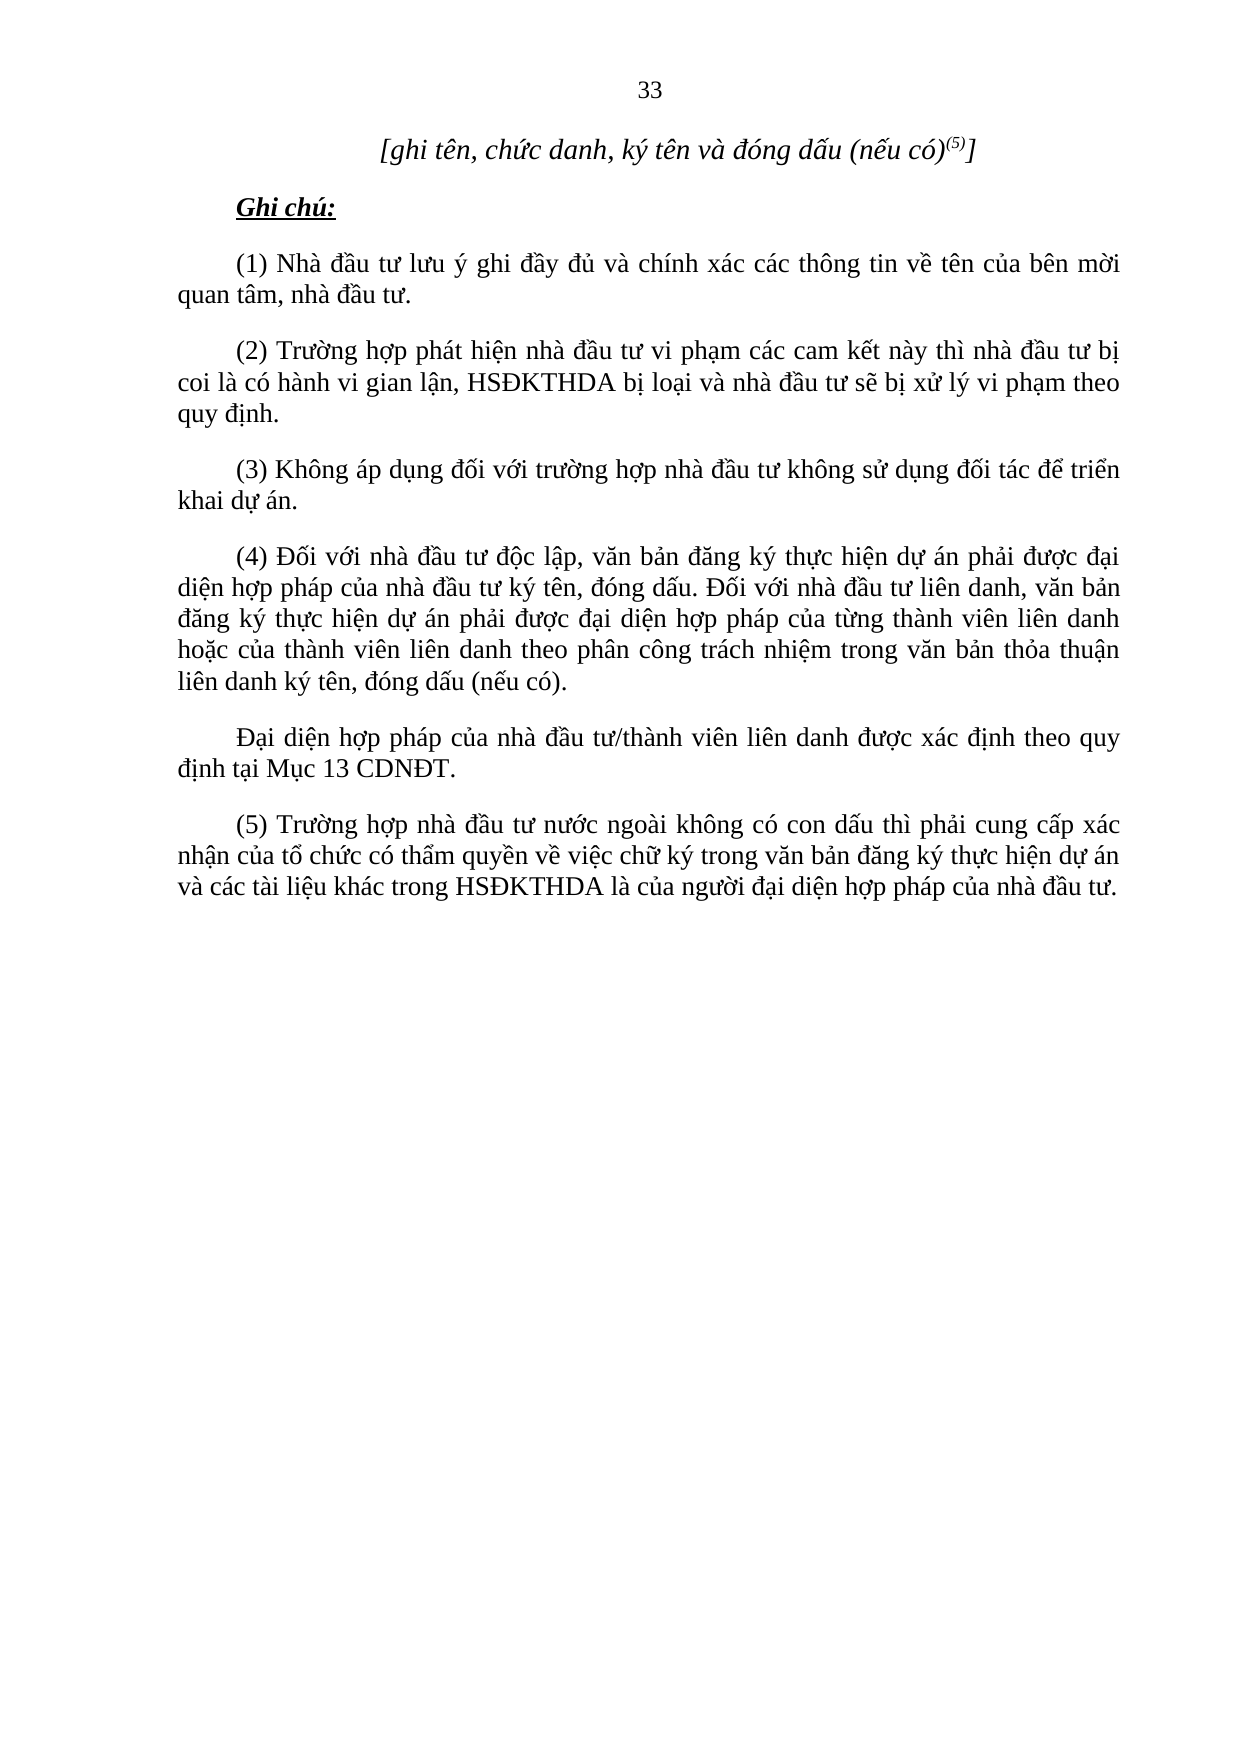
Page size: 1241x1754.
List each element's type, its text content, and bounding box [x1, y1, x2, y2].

text (2) Trường hợp phát hiện nhà đầu tư vi phạm các cam kết này thì nhà đầu tư bị coi là có hành vi gian lận, HSĐKTHDA bị loại và nhà đầu tư sẽ bị xử lý vi phạm theo quy định. [177, 334, 1122, 428]
text (4) Đối với nhà đầu tư độc lập, văn bản đăng ký thực hiện dự án phải được đại diện hợp pháp của nhà đầu tư ký tên, đóng dấu. Đối với nhà đầu tư liên danh, văn bản đăng ký thực hiện dự án phải được đại diện hợp pháp của từng thành viên liên danh hoặc của thành viên liên danh theo phân công trách nhiệm trong văn bản thỏa thuận liên danh ký tên, đóng dấu (nếu có). [177, 540, 1122, 696]
text (5) Trường hợp nhà đầu tư nước ngoài không có con dấu thì phải cung cấp xác nhận của tổ chức có thẩm quyền về việc chữ ký trong văn bản đăng ký thực hiện dự án và các tài liệu khác trong HSĐKTHDA là của người đại diện hợp pháp của nhà đầu tư. [177, 808, 1122, 902]
text (1) Nhà đầu tư lưu ý ghi đầy đủ và chính xác các thông tin về tên của bên mời quan tâm, nhà đầu tư. [177, 247, 1122, 309]
text (3) Không áp dụng đối với trường hợp nhà đầu tư không sử dụng đối tác để triển khai dự án. [177, 453, 1122, 515]
text Đại diện hợp pháp của nhà đầu tư/thành viên liên danh được xác định theo quy định tại Mục 13 CDNĐT. [177, 721, 1122, 783]
text Ghi chú: [177, 191, 1122, 222]
text [ghi tên, chức danh, ký tên và đóng dấu (nếu có)(5)] [177, 132, 1122, 166]
